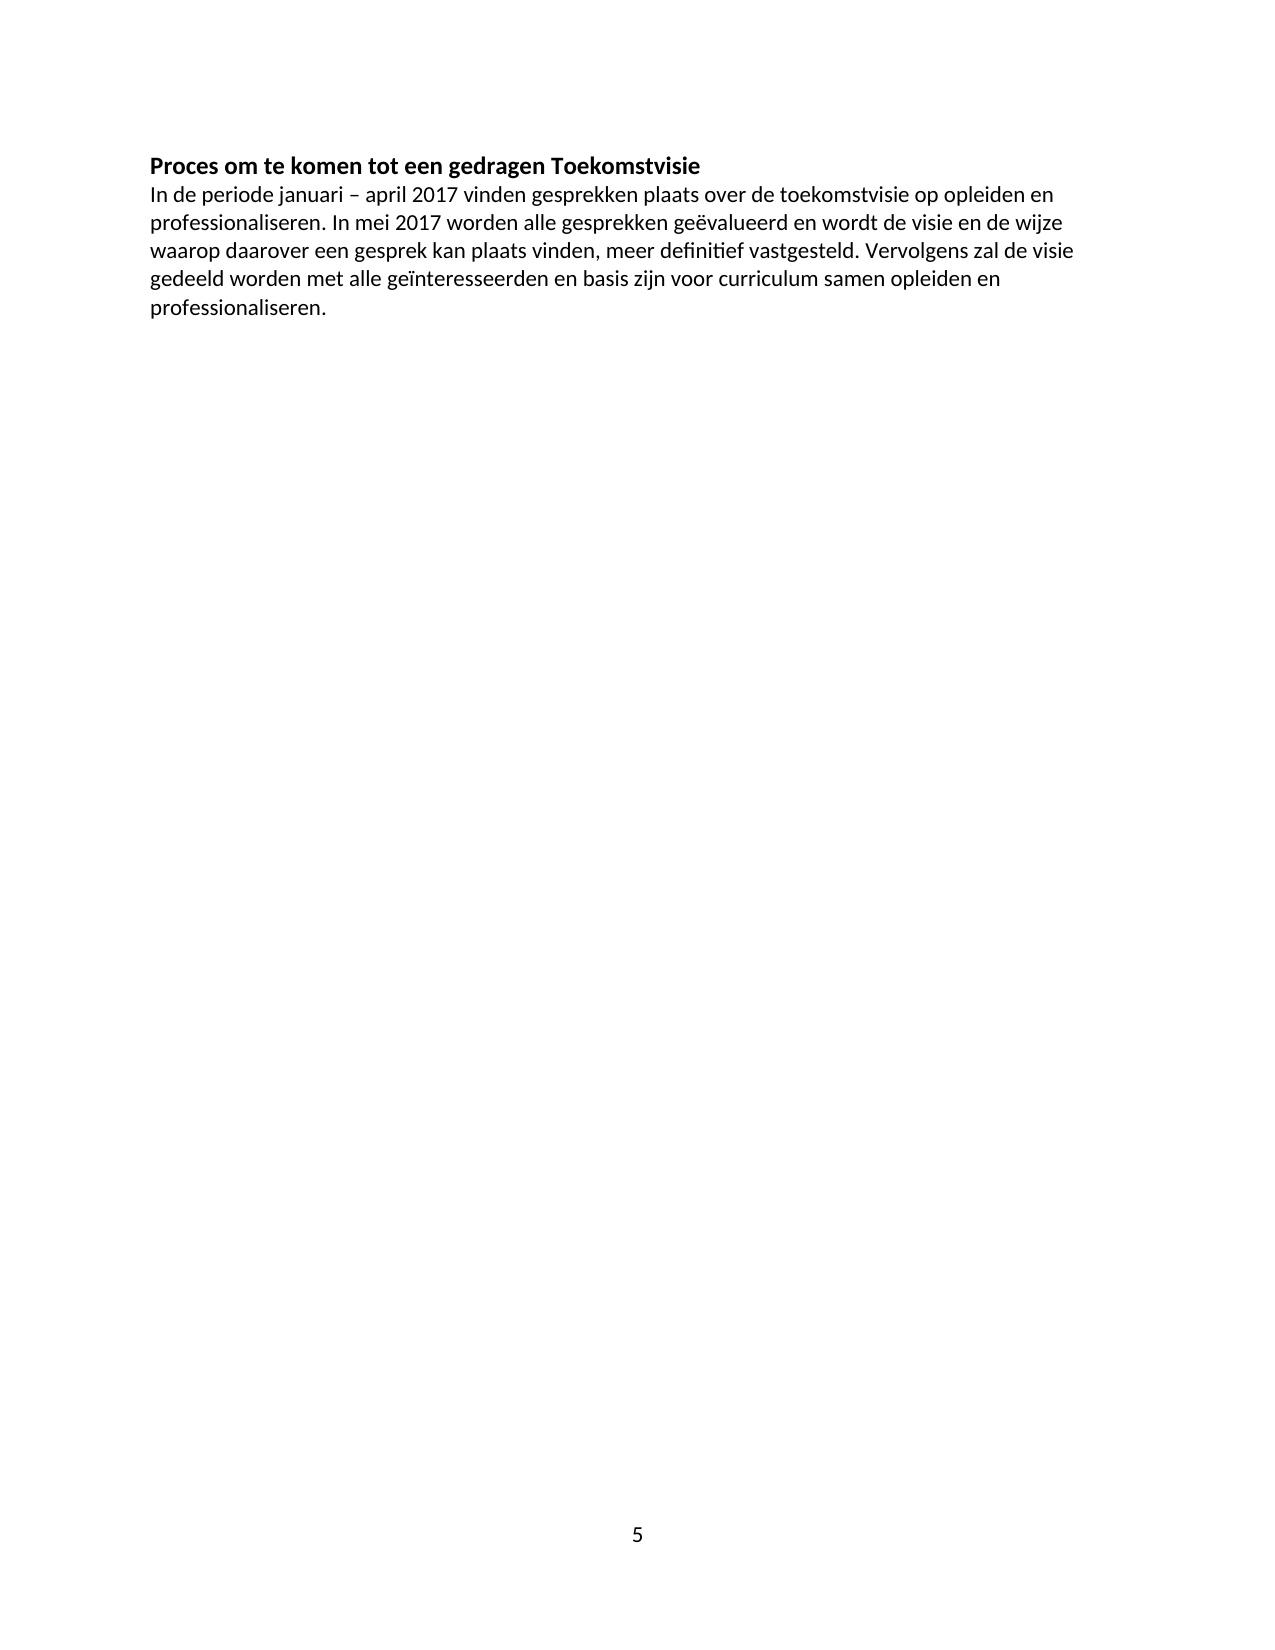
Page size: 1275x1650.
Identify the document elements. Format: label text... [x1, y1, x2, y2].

text In de periode januari – april 2017 vinden gesprekken plaats over de toekomstvisie op opleiden en professionaliseren. In mei 2017 worden alle gesprekken geëvalueerd en wordt de visie en de wijze waarop daarover een gesprek kan plaats vinden, meer definitief vastgesteld. Vervolgens zal de visie gedeeld worden met alle geïnteresseerden en basis zijn voor curriculum samen opleiden en professionaliseren. [150, 181, 1125, 321]
subtitle Proces om te komen tot een gedragen Toekomstvisie [150, 150, 1125, 181]
